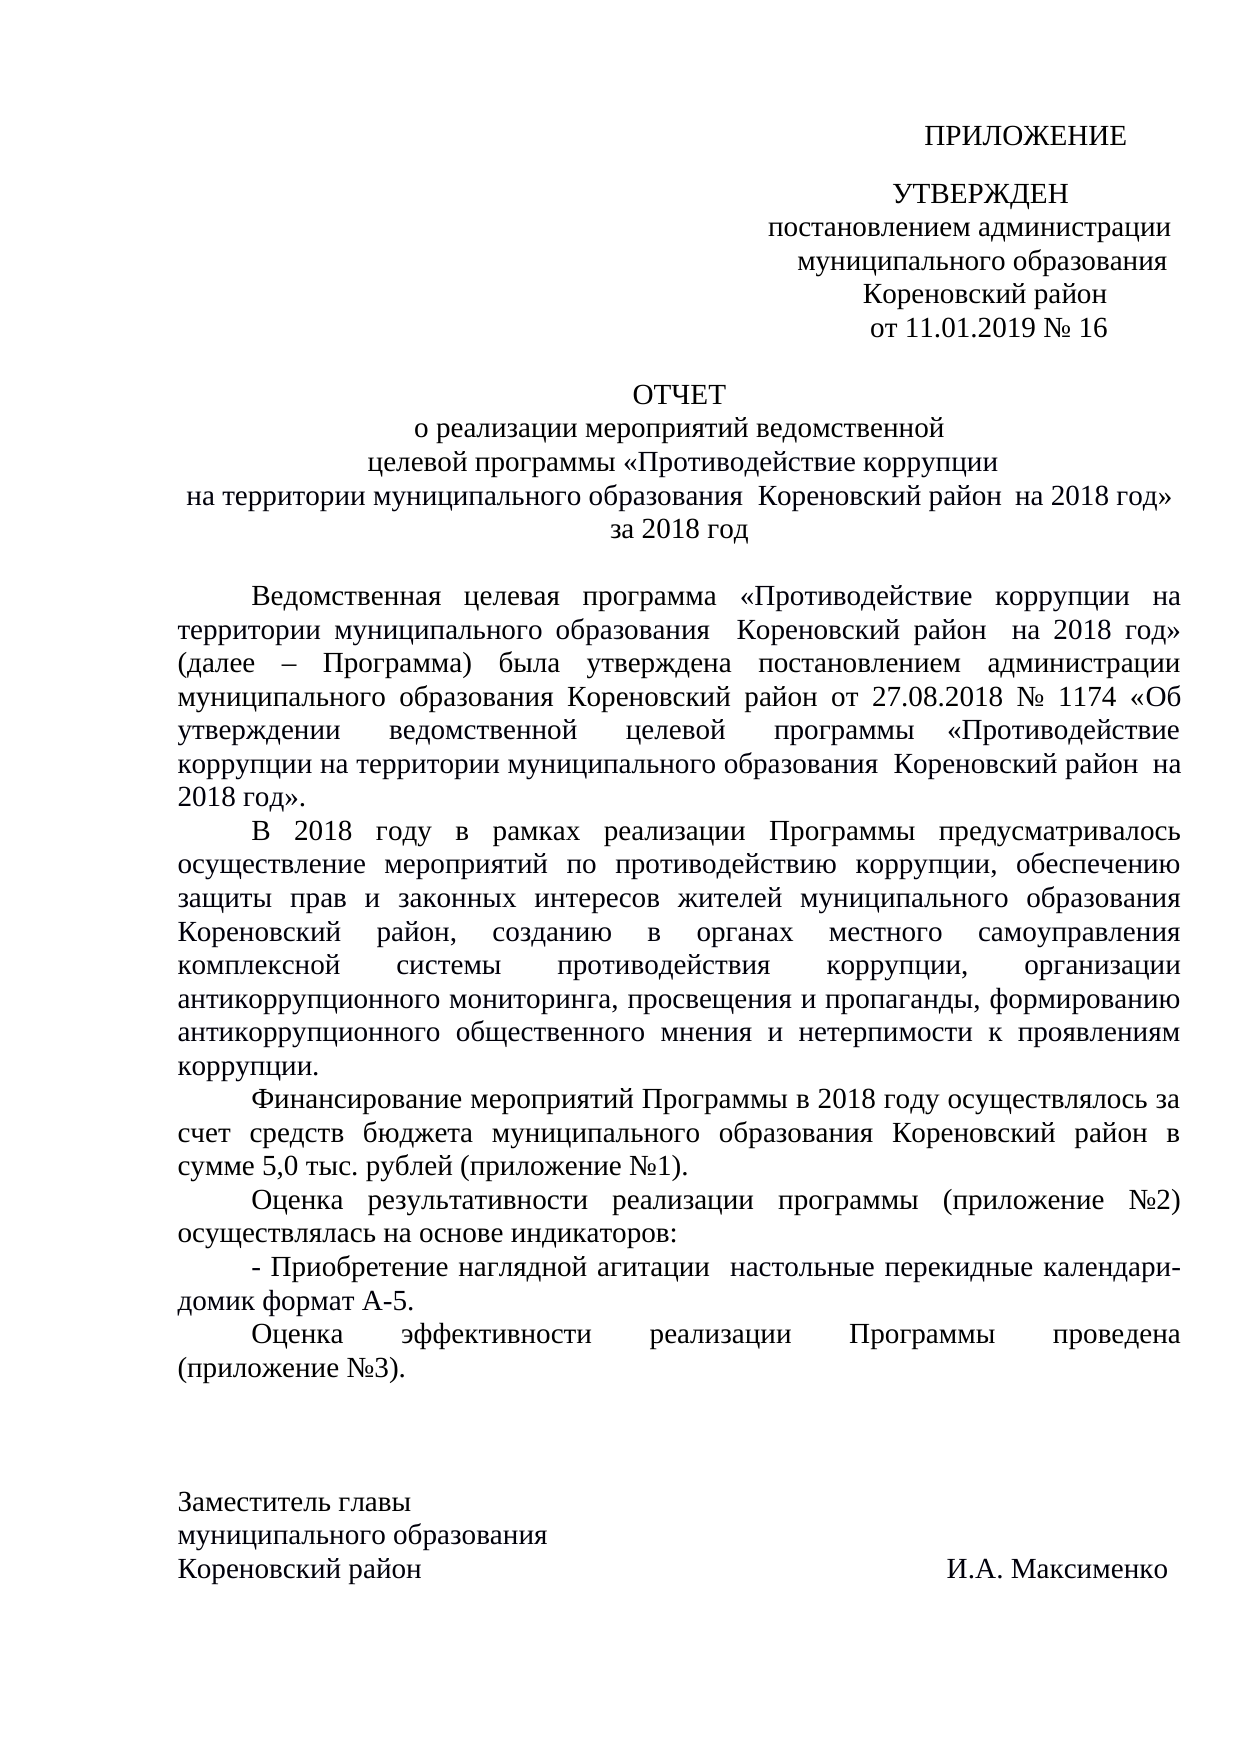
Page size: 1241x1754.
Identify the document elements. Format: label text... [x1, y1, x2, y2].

text ОТЧЕТ [177, 377, 1181, 411]
text Заместитель главы [177, 1484, 1181, 1517]
text Оценка эффективности реализации Программы проведена (приложение №3). [177, 1316, 1181, 1383]
text Финансирование мероприятий Программы в 2018 году осуществлялось за счет средств бюджета муниципального образования Кореновский район в сумме 5,0 тыс. рублей (приложение №1). [177, 1081, 1181, 1182]
text целевой программы «Противодействие коррупции [177, 444, 1181, 478]
text Кореновский район И.А. Максименко [177, 1551, 1181, 1584]
text от 11.01.2019 № 16 [177, 310, 1181, 343]
text В 2018 году в рамках реализации Программы предусматривалось осуществление мероприятий по противодействию коррупции, обеспечению защиты прав и законных интересов жителей муниципального образования Кореновский район, созданию в органах местного самоуправления комплексной системы противодействия коррупции, организации антикоррупционного мониторинга, просвещения и пропаганды, формированию антикоррупционного общественного мнения и нетерпимости к проявлениям коррупции. [177, 813, 1181, 1081]
text Ведомственная целевая программа «Противодействие коррупции на территории муниципального образования Кореновский район на 2018 год» (далее – Программа) была утверждена постановлением администрации муниципального образования Кореновский район от 27.08.2018 № 1174 «Об утверждении ведомственной целевой программы «Противодействие коррупции на территории муниципального образования Кореновский район на 2018 год». [177, 578, 1181, 813]
text постановлением администрации [177, 209, 1181, 243]
text муниципального образования [177, 1517, 1181, 1551]
text ПРИЛОЖЕНИЕ [177, 118, 1181, 152]
text муниципального образования [177, 243, 1181, 276]
text УТВЕРЖДЕН [177, 176, 1181, 209]
text на территории муниципального образования Кореновский район на 2018 год» за 2018 год [177, 478, 1181, 545]
text Оценка результативности реализации программы (приложение №2) осуществлялась на основе индикаторов: [177, 1182, 1181, 1249]
text - Приобретение наглядной агитации настольные перекидные календари-домик формат А-5. [177, 1249, 1181, 1316]
text о реализации мероприятий ведомственной [177, 411, 1181, 444]
text Кореновский район [177, 276, 1181, 310]
